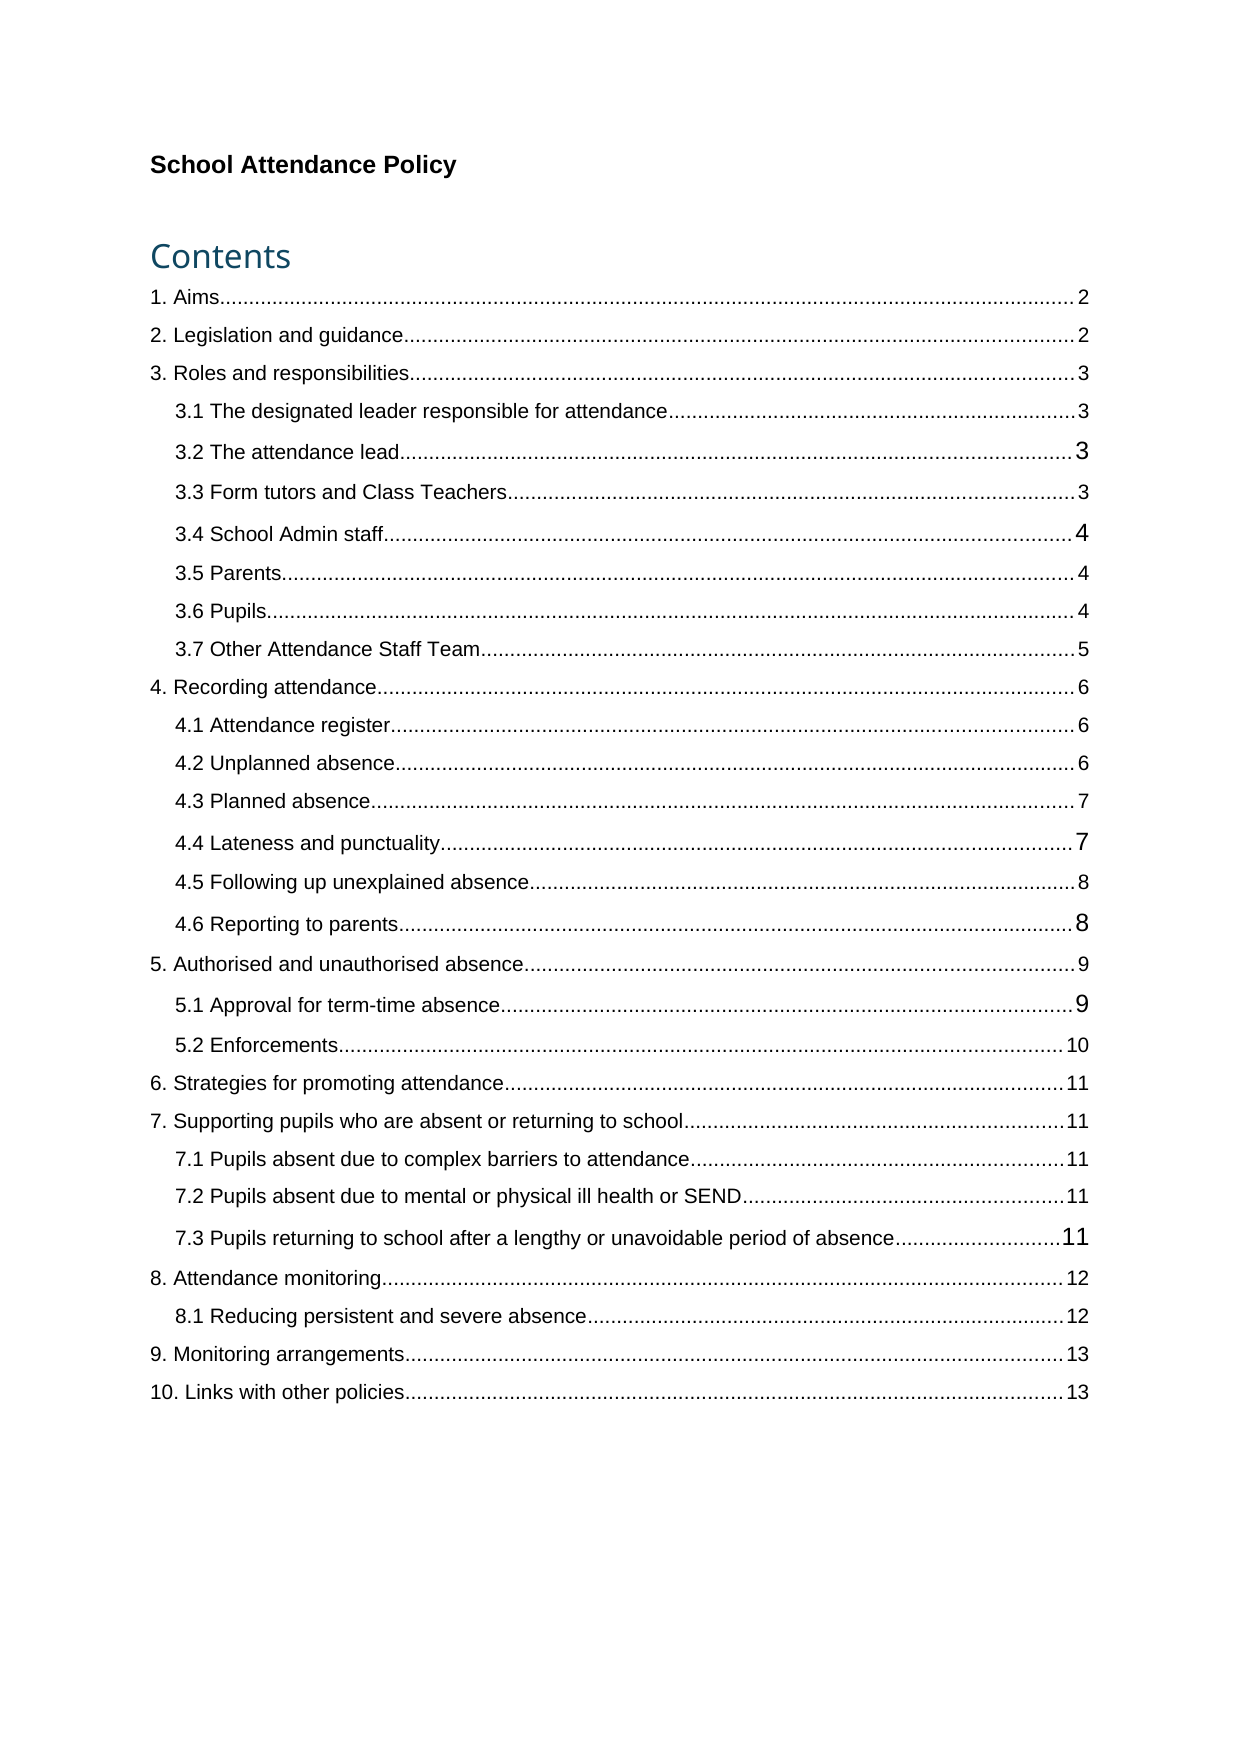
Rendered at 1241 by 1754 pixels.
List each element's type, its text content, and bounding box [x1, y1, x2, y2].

subtitle School Attendance Policy [150, 150, 1090, 179]
